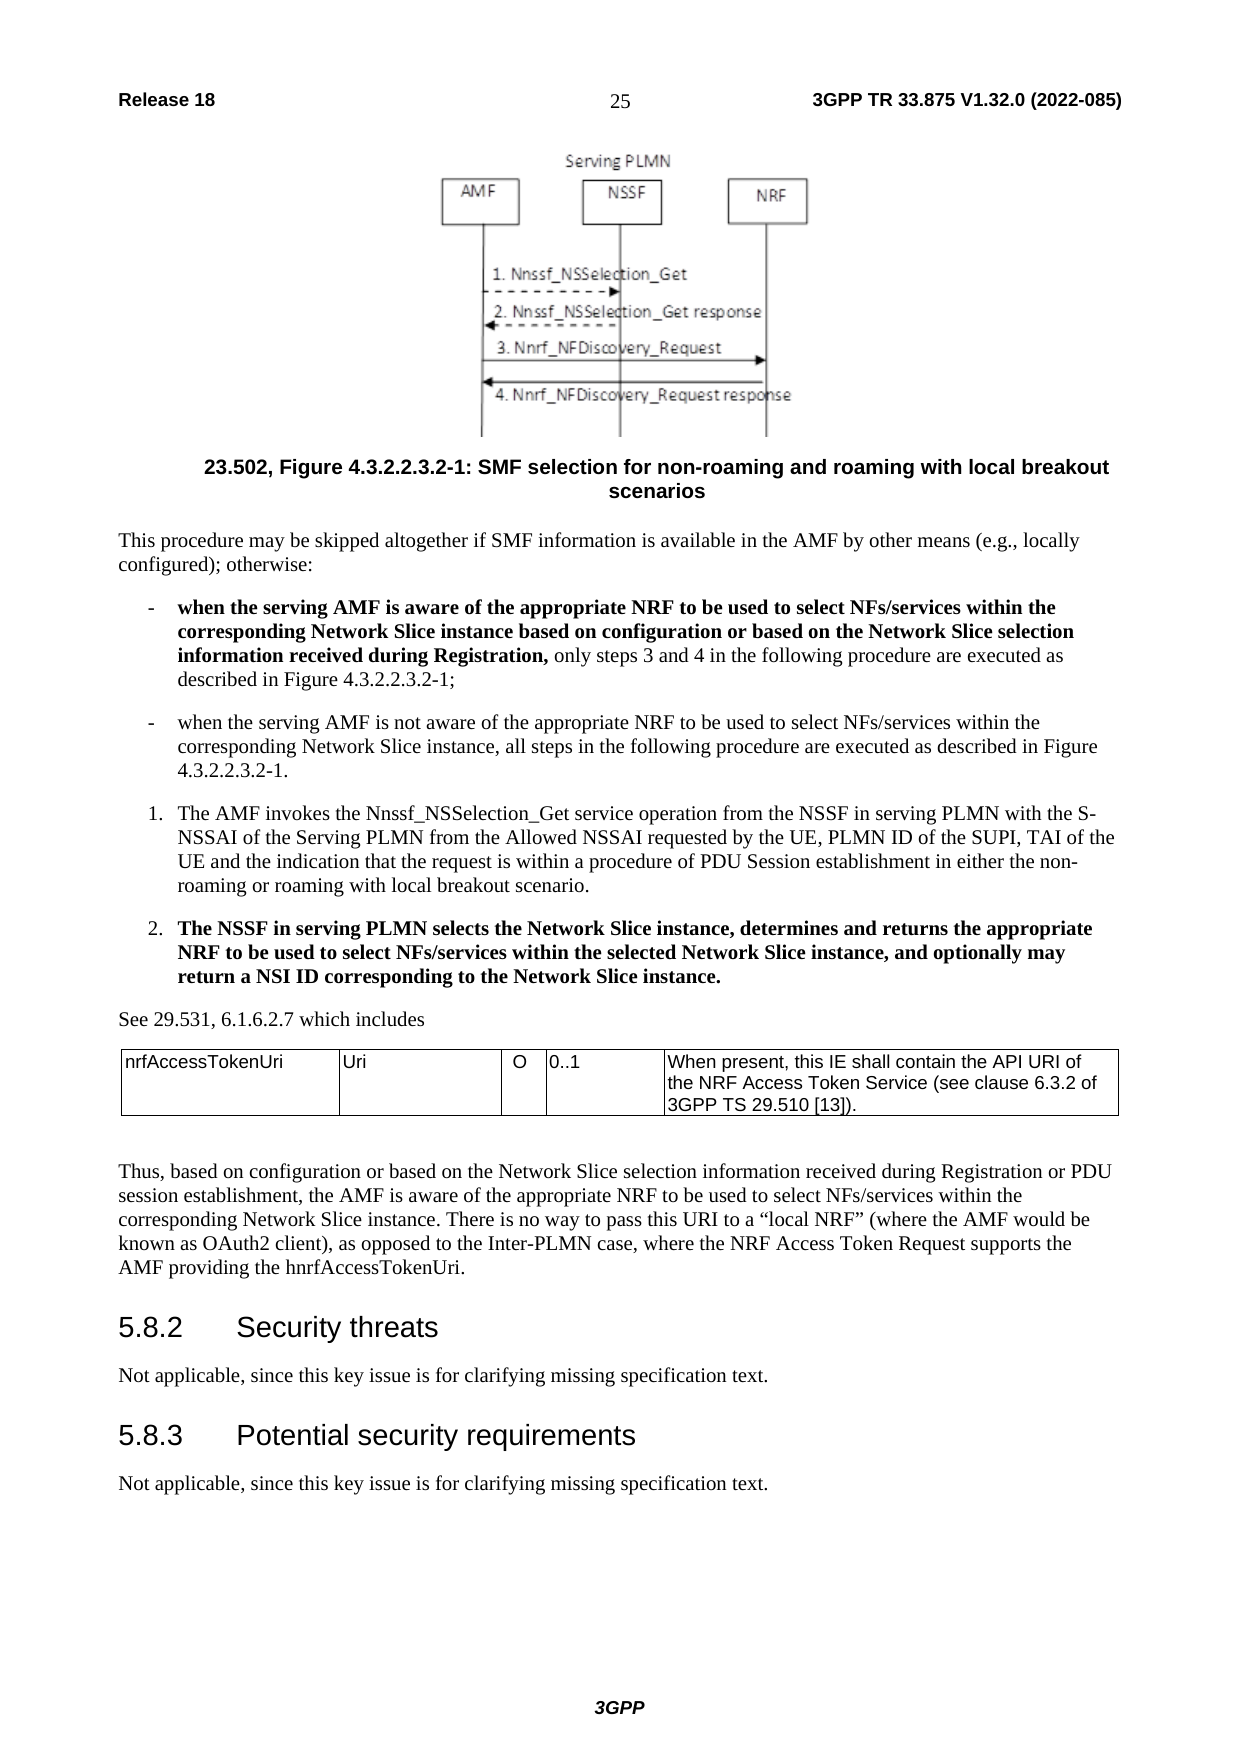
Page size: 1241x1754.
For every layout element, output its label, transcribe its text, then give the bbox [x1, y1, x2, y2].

text Not applicable, since this key issue is for clarifying missing specification text. [118, 1363, 1122, 1387]
table_header nrfAccessTokenUri [122, 1050, 339, 1115]
text 2. The NSSF in serving PLMN selects the Network Slice instance, determines and returns the appropriate NRF to be used to select NFs/services within the selected Network Slice instance, and optionally may return a NSI ID corresponding to the Network Slice instance. [148, 916, 1122, 988]
text - when the serving AMF is not aware of the appropriate NRF to be used to select NFs/services within the corresponding Network Slice instance, all steps in the following procedure are executed as described in Figure 4.3.2.2.3.2-1. [148, 710, 1122, 782]
text 23.502, Figure 4.3.2.2.3.2-1: SMF selection for non-roaming and roaming with local breakout scenarios [192, 455, 1122, 503]
subtitle 5.8.2 Security threats [118, 1311, 1122, 1344]
text See 29.531, 6.1.6.2.7 which includes [118, 1007, 1122, 1031]
table_header When present, this IE shall contain the API URI of the NRF Access Token Service (see clause 6.3.2 of 3GPP TS 29.510 [13]). [665, 1050, 1118, 1115]
text - when the serving AMF is aware of the appropriate NRF to be used to select NFs/services within the corresponding Network Slice instance based on configuration or based on the Network Slice selection information received during Registration, only steps 3 and 4 in the following procedure are executed as described in Figure 4.3.2.2.3.2-1; [148, 595, 1122, 691]
table_header 0..1 [547, 1050, 664, 1115]
subtitle 5.8.3 Potential security requirements [118, 1418, 1122, 1452]
picture [439, 147, 875, 437]
table_header O [502, 1050, 546, 1115]
text Not applicable, since this key issue is for clarifying missing specification text. [118, 1470, 1122, 1494]
text 1. The AMF invokes the Nnssf_NSSelection_Get service operation from the NSSF in serving PLMN with the S-NSSAI of the Serving PLMN from the Allowed NSSAI requested by the UE, PLMN ID of the SUPI, TAI of the UE and the indication that the request is within a procedure of PDU Session establishment in either the non-roaming or roaming with local breakout scenario. [148, 801, 1122, 897]
table_header Uri [340, 1050, 501, 1115]
text This procedure may be skipped altogether if SMF information is available in the AMF by other means (e.g. locally configured); otherwise: [118, 528, 1122, 576]
text Thus, based on configuration or based on the Network Slice selection information received during Registration or PDU session establishment, the AMF is aware of the appropriate NRF to be used to select NFs/services within the corresponding Network Slice instance. There is no way to pass this URI to a “local NRF” (where the AMF would be known as OAuth2 client), as opposed to the Inter-PLMN case, where the NRF Access Token Request supports the AMF providing the hnrfAccessTokenUri. [118, 1159, 1122, 1279]
